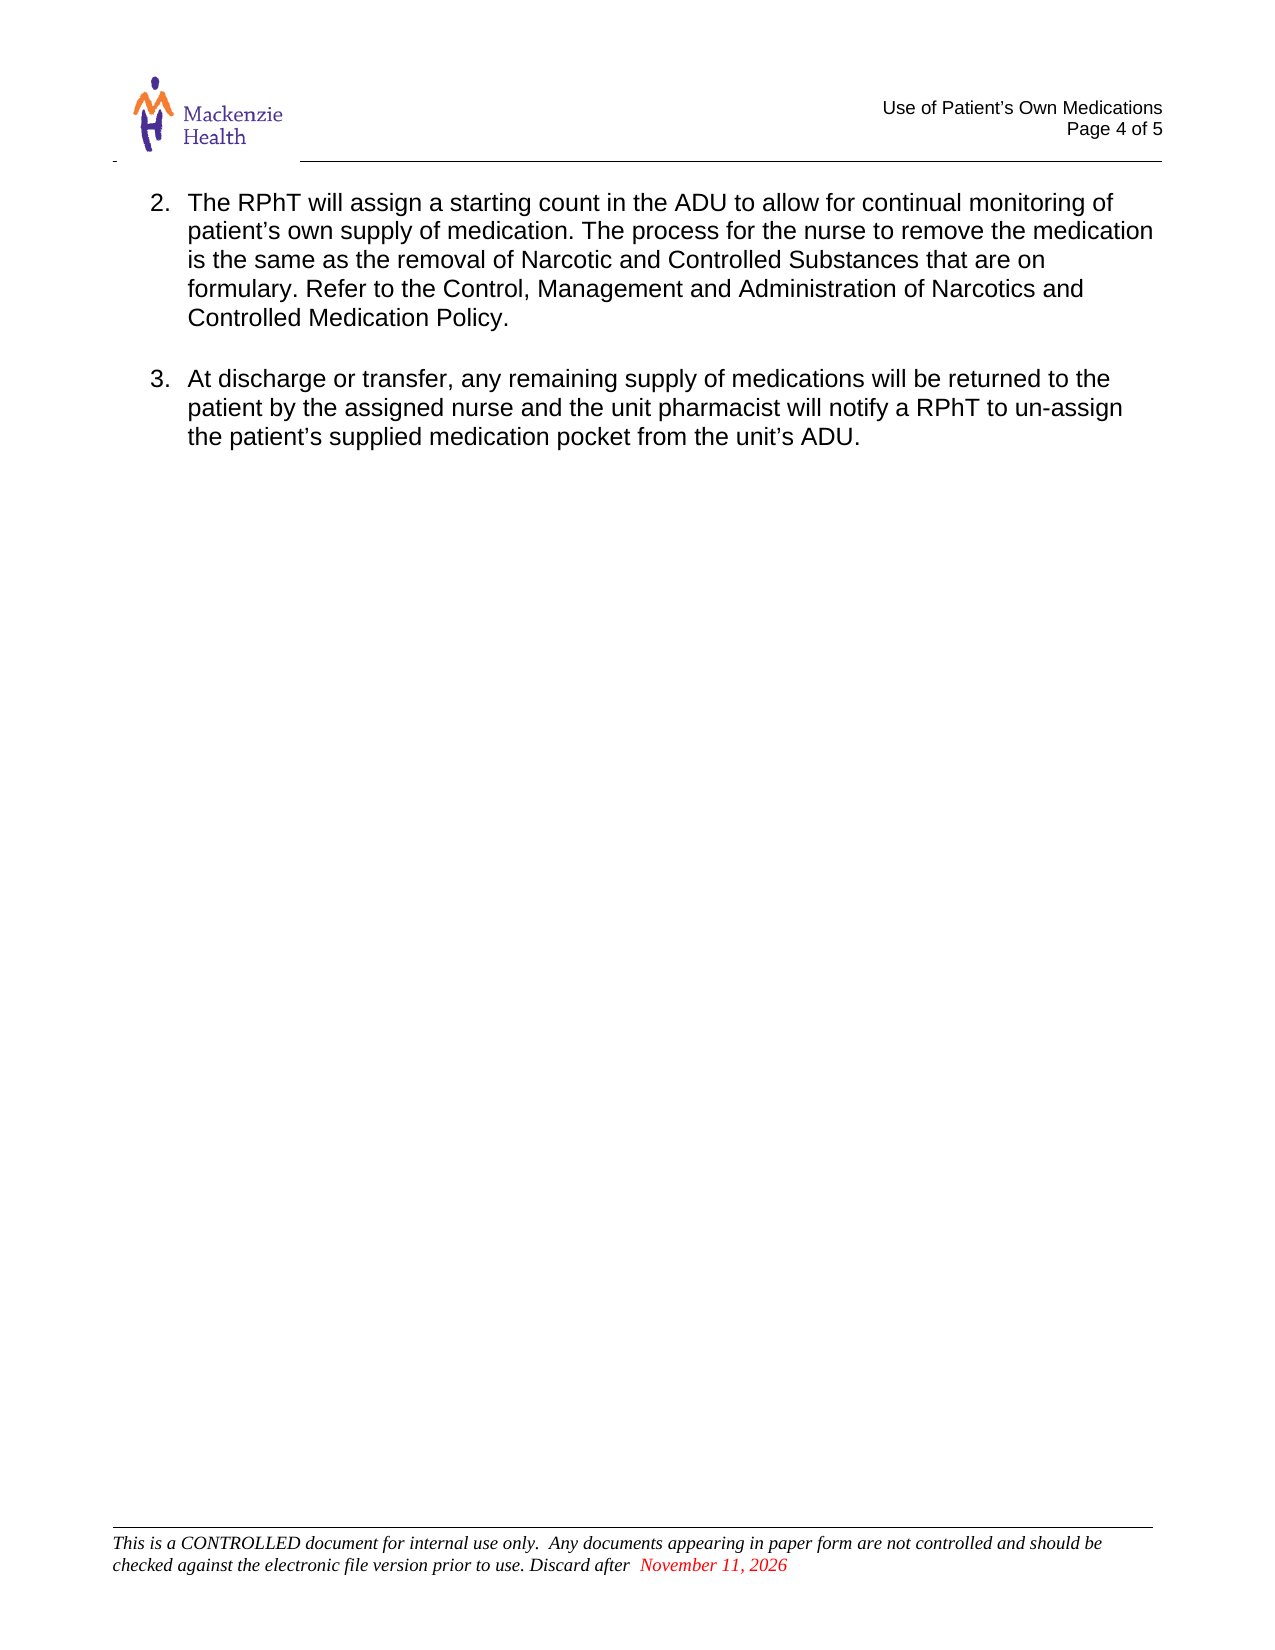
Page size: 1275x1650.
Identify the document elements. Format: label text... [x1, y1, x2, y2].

picture [115, 61, 300, 165]
list The RPhT will assign a starting count in the ADU to allow for continual monitoring of patient’s own supply of medication. The process for the nurse to remove the medication is the same as the removal of Narcotic and Controlled Substances that are on formulary. Refer to the Control, Management and Administration of Narcotics and Controlled Medication Policy. [150, 187, 1162, 331]
list At discharge or transfer, any remaining supply of medications will be returned to the patient by the assigned nurse and the unit pharmacist will notify a RPhT to un-assign the patient’s supplied medication pocket from the unit’s ADU. [150, 364, 1162, 451]
